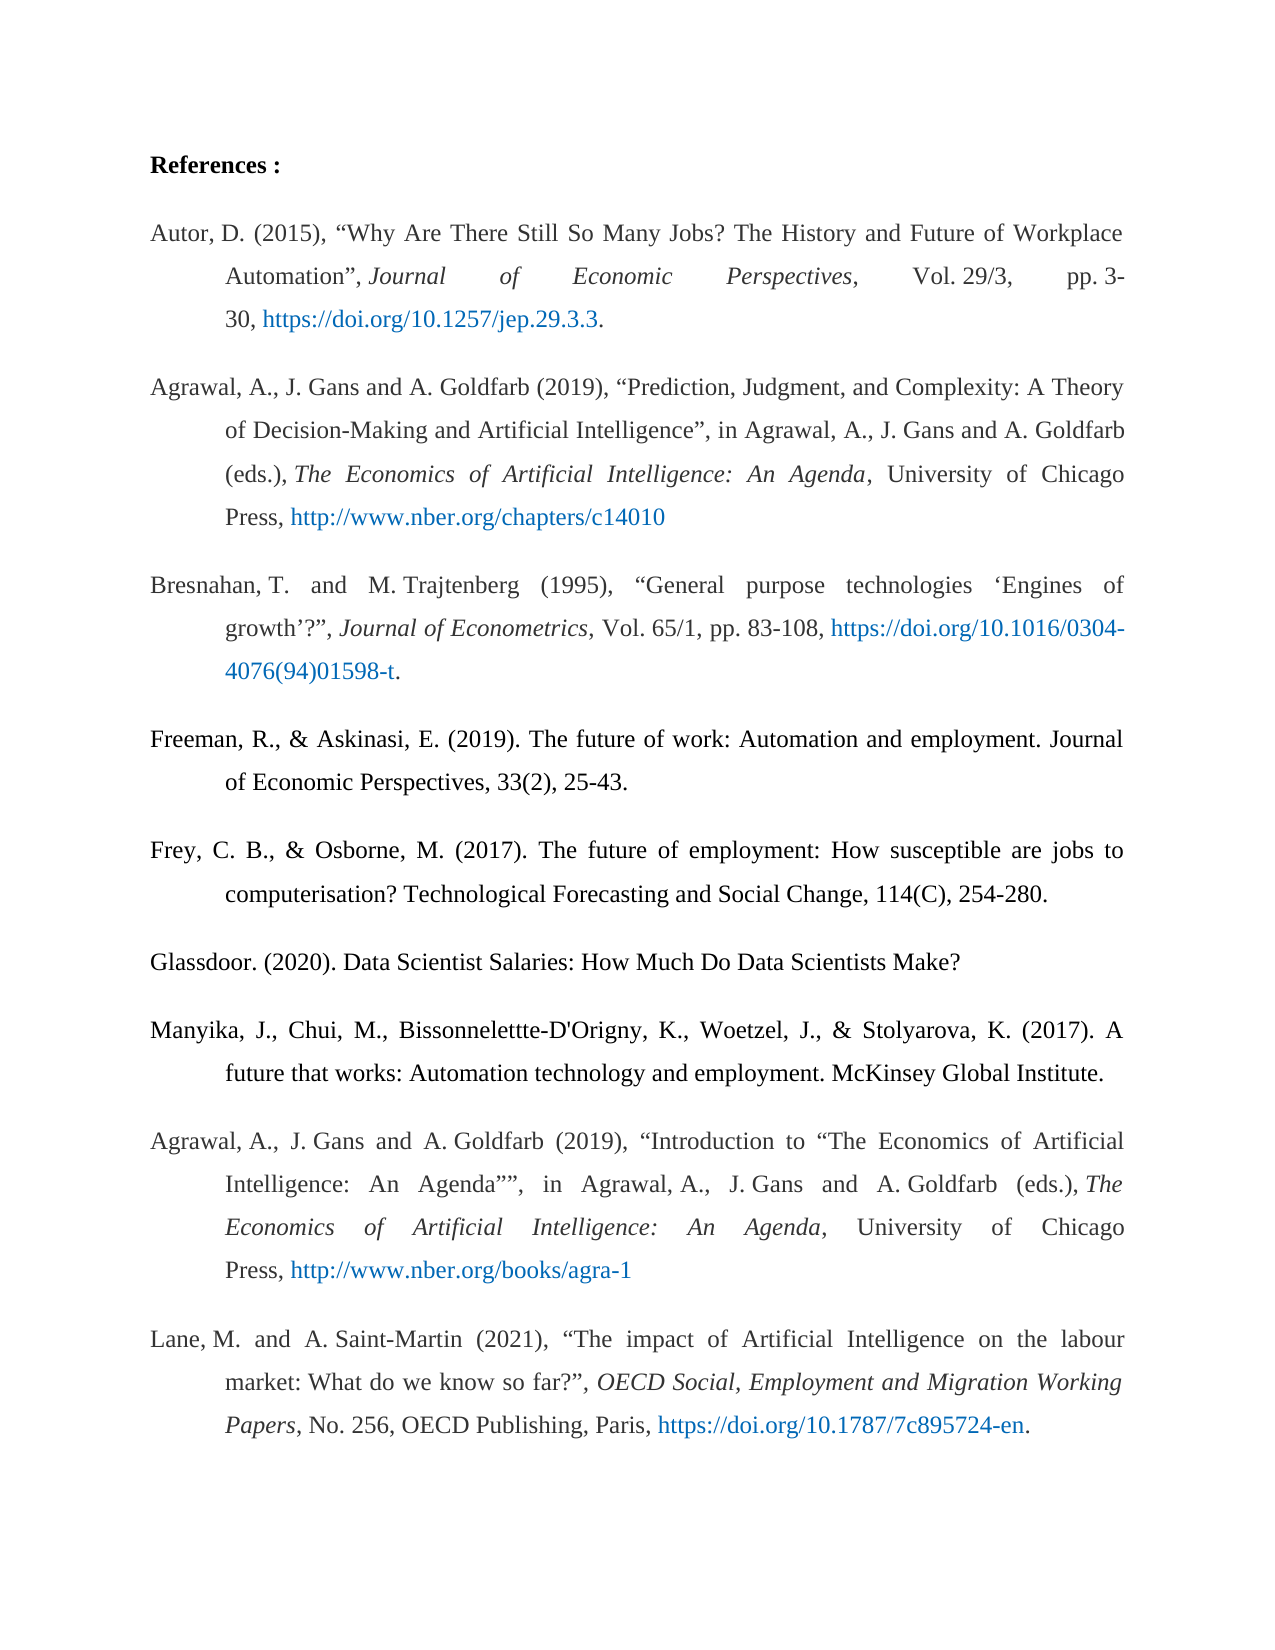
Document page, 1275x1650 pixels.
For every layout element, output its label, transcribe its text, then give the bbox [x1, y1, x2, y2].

text Autor, D. (2015), “Why Are There Still So Many Jobs? The History and Future of Workplace Automation”, Journal of Economic Perspectives, Vol. 29/3, pp. 3-30, https://doi.org/10.1257/jep.29.3.3. [150, 218, 1125, 333]
text Freeman, R., & Askinasi, E. (2019). The future of work: Automation and employment. Journal of Economic Perspectives, 33(2), 25-43. [150, 724, 1125, 796]
text Agrawal, A., J. Gans and A. Goldfarb (2019), “Introduction to “The Economics of Artificial Intelligence: An Agenda””, in Agrawal, A., J. Gans and A. Goldfarb (eds.), The Economics of Artificial Intelligence: An Agenda, University of Chicago Press, http://www.nber.org/books/agra-1 [150, 1126, 1125, 1284]
text References : [150, 150, 1125, 179]
text Agrawal, A., J. Gans and A. Goldfarb (2019), “Prediction, Judgment, and Complexity: A Theory of Decision-Making and Artificial Intelligence”, in Agrawal, A., J. Gans and A. Goldfarb (eds.), The Economics of Artificial Intelligence: An Agenda, University of Chicago Press, http://www.nber.org/chapters/c14010 [150, 372, 1125, 531]
text Lane, M. and A. Saint-Martin (2021), “The impact of Artificial Intelligence on the labour market: What do we know so far?”, OECD Social, Employment and Migration Working Papers, No. 256, OECD Publishing, Paris, https://doi.org/10.1787/7c895724-en. [150, 1324, 1125, 1439]
text Manyika, J., Chui, M., Bissonnelettte-D'Origny, K., Woetzel, J., & Stolyarova, K. (2017). A future that works: Automation technology and employment. McKinsey Global Institute. [150, 1015, 1125, 1087]
text Glassdoor. (2020). Data Scientist Salaries: How Much Do Data Scientists Make? [150, 947, 1125, 976]
text Frey, C. B., & Osborne, M. (2017). The future of employment: How susceptible are jobs to computerisation? Technological Forecasting and Social Change, 114(C), 254-280. [150, 836, 1125, 907]
text Bresnahan, T. and M. Trajtenberg (1995), “General purpose technologies ‘Engines of growth’?”, Journal of Econometrics, Vol. 65/1, pp. 83-108, https://doi.org/10.1016/0304-4076(94)01598-t. [150, 599, 1125, 685]
